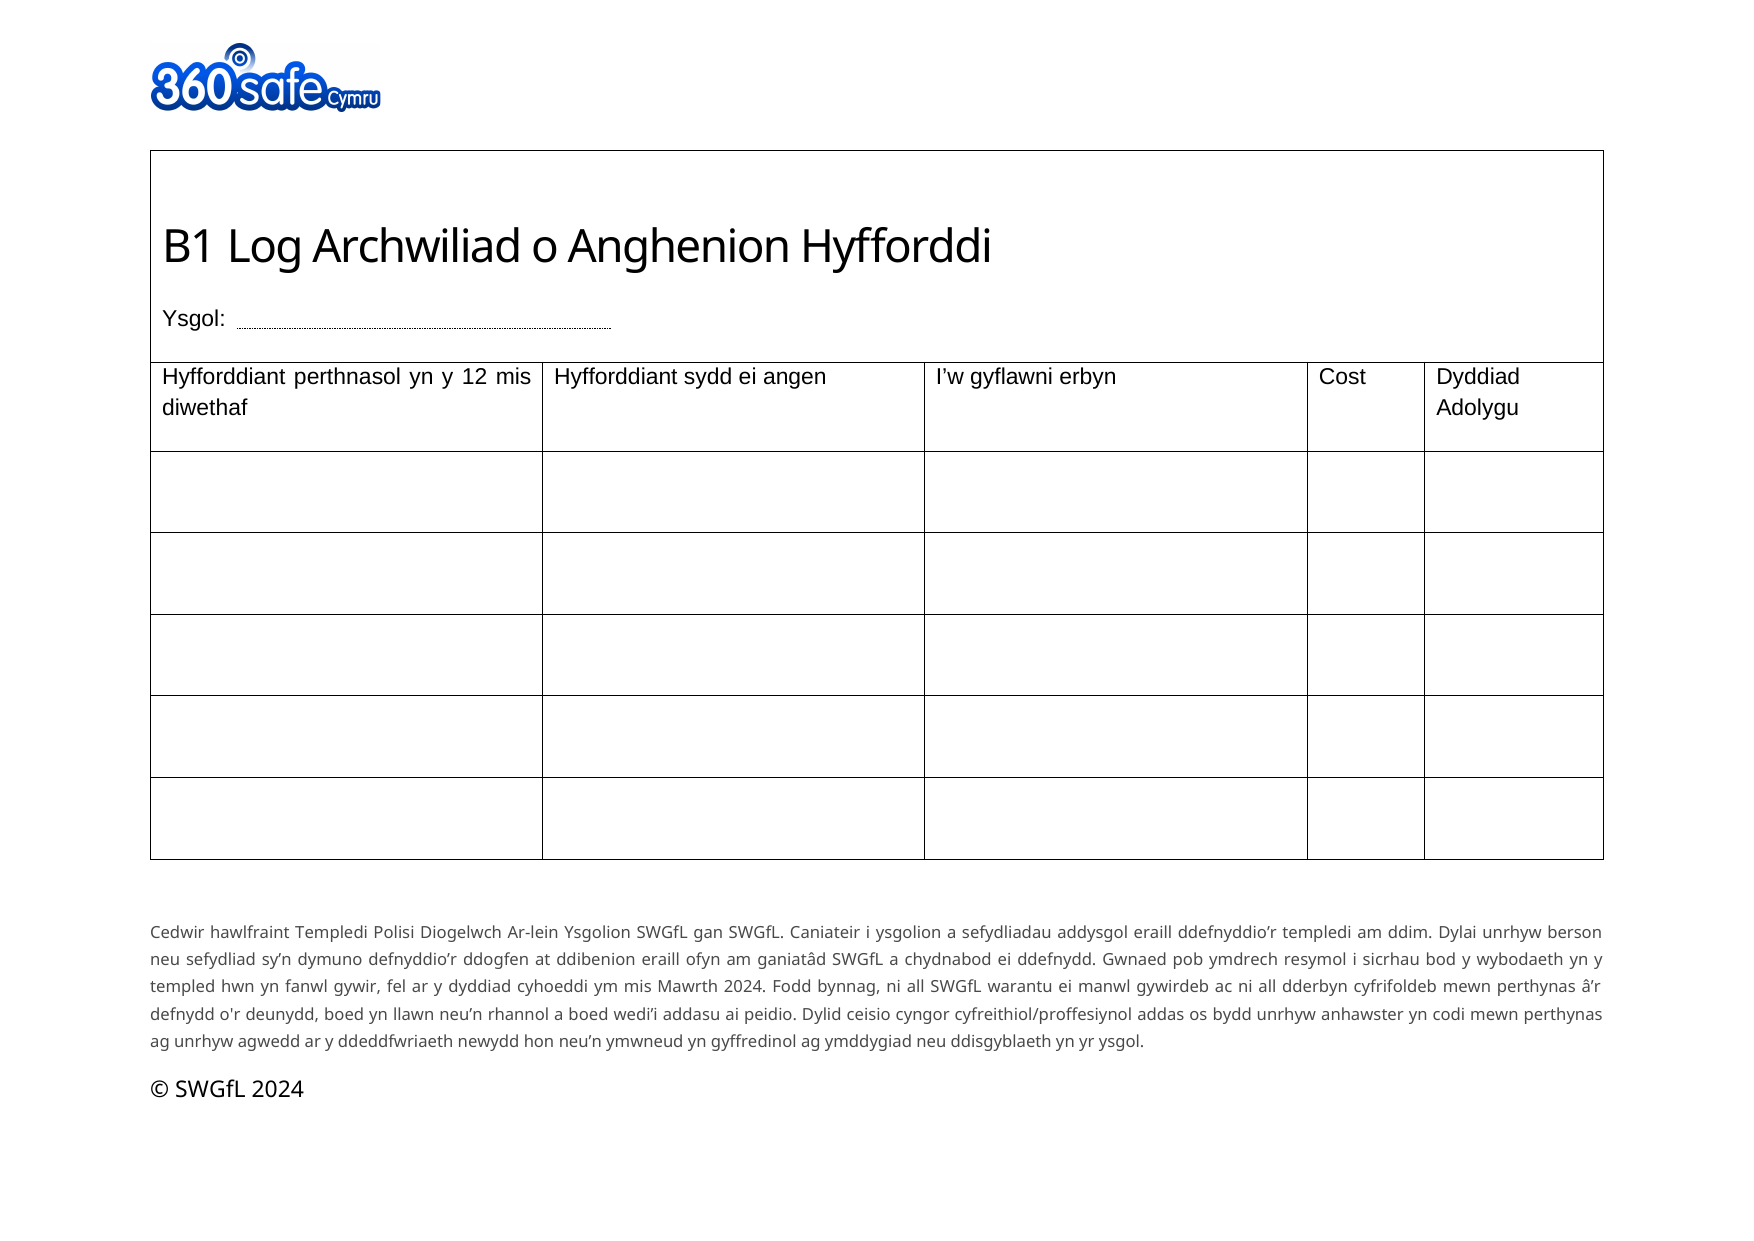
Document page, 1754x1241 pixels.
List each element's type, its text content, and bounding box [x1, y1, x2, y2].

picture [151, 43, 381, 112]
table_cell [543, 533, 924, 614]
table_cell [543, 778, 924, 858]
table_cell [543, 615, 924, 695]
table_cell [1308, 778, 1424, 858]
table_cell [543, 696, 924, 777]
table_cell I’w gyflawni erbyn [925, 363, 1307, 451]
table_cell [925, 452, 1307, 532]
table_cell [1308, 696, 1424, 777]
table_cell [151, 533, 542, 614]
table_cell [1425, 778, 1603, 858]
table_cell [151, 452, 542, 532]
table_cell [925, 778, 1307, 858]
table_cell [925, 533, 1307, 614]
table_cell [151, 778, 542, 858]
table_cell [925, 696, 1307, 777]
table_cell [925, 615, 1307, 695]
table_cell [1425, 696, 1603, 777]
table_cell [1308, 615, 1424, 695]
table_cell Dyddiad Adolygu [1425, 363, 1603, 451]
table_cell Hyfforddiant perthnasol yn y 12 mis diwethaf [151, 363, 542, 451]
table_cell [151, 696, 542, 777]
table_cell [1308, 533, 1424, 614]
table_cell [1308, 452, 1424, 532]
table_header B1 Log Archwiliad o Anghenion Hyfforddi Ysgol: [151, 151, 1603, 362]
table_cell [1425, 615, 1603, 695]
table_cell [151, 615, 542, 695]
text Cedwir hawlfraint Templedi Polisi Diogelwch Ar-lein Ysgolion SWGfL gan SWGfL. Caniateir i ysgolion a sefydliadau addysgol eraill ddefnyddio’r templedi am ddim. Dylai unrhyw berson neu sefydliad sy’n dymuno defnyddio’r ddogfen at ddibenion eraill ofyn am ganiatâd SWGfL a chydnabod ei ddefnydd. Gwnaed pob ymdrech resymol i sicrhau bod y wybodaeth yn y templed hwn yn fanwl gywir, fel ar y dyddiad cyhoeddi ym mis Mawrth 2024. Fodd bynnag, ni all SWGfL warantu ei manwl gywirdeb ac ni all dderbyn cyfrifoldeb mewn perthynas â’r defnydd o'r deunydd, boed yn llawn neu’n rhannol a boed wedi’i addasu ai peidio. Dylid ceisio cyngor cyfreithiol/proffesiynol addas os bydd unrhyw anhawster yn codi mewn perthynas ag unrhyw agwedd ar y ddeddfwriaeth newydd hon neu’n ymwneud yn gyffredinol ag ymddygiad neu ddisgyblaeth yn yr ysgol. [150, 921, 1604, 1052]
table_cell Cost [1308, 363, 1424, 451]
table_cell [543, 452, 924, 532]
table_cell [1425, 452, 1603, 532]
table_cell [1425, 533, 1603, 614]
table_cell Hyfforddiant sydd ei angen [543, 363, 924, 451]
